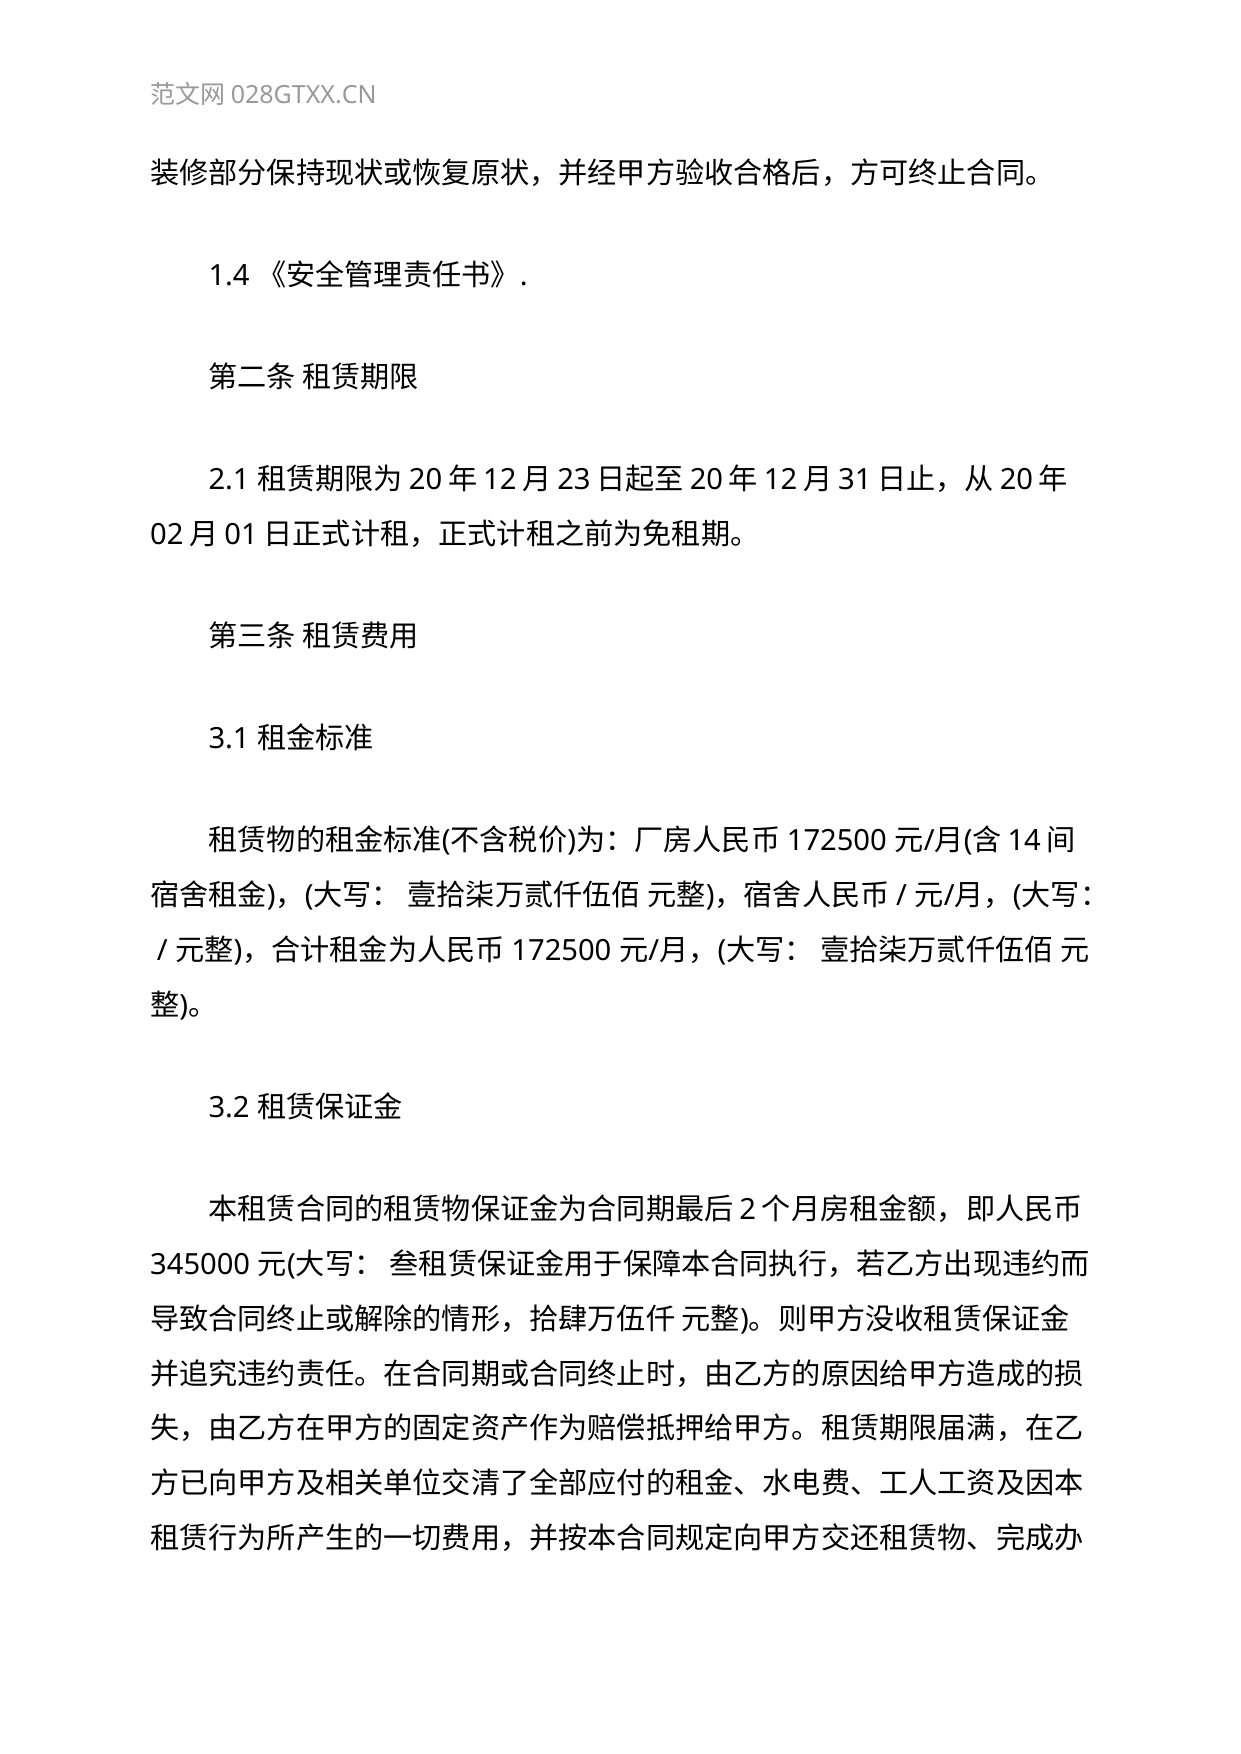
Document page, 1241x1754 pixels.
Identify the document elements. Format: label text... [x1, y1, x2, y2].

text 3.2 租赁保证金 [150, 1083, 1090, 1126]
text 第三条 租赁费用 [150, 612, 1090, 655]
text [150, 150, 1090, 192]
text 3.1 租金标准 [150, 714, 1090, 757]
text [150, 1185, 1090, 1557]
text 2.1 租赁期限为20年12月23日起至20年12月31日止，从20年02月01日正式计租，正式计租之前为免租期。 [150, 456, 1090, 553]
text 1.4 《安全管理责任书》. [150, 252, 1090, 294]
text 第二条 租赁期限 [150, 354, 1090, 396]
text 租赁物的租金标准(不含税价)为：厂房人民币 172500 元/月(含14间宿舍租金)，(大写： 壹拾柒万贰仟伍佰 元整)，宿舍人民币 / 元/月，(大写： / 元整)，合计租金为人民币 172500 元/月，(大写： 壹拾柒万贰仟伍佰 元整)。 [150, 816, 1090, 1024]
